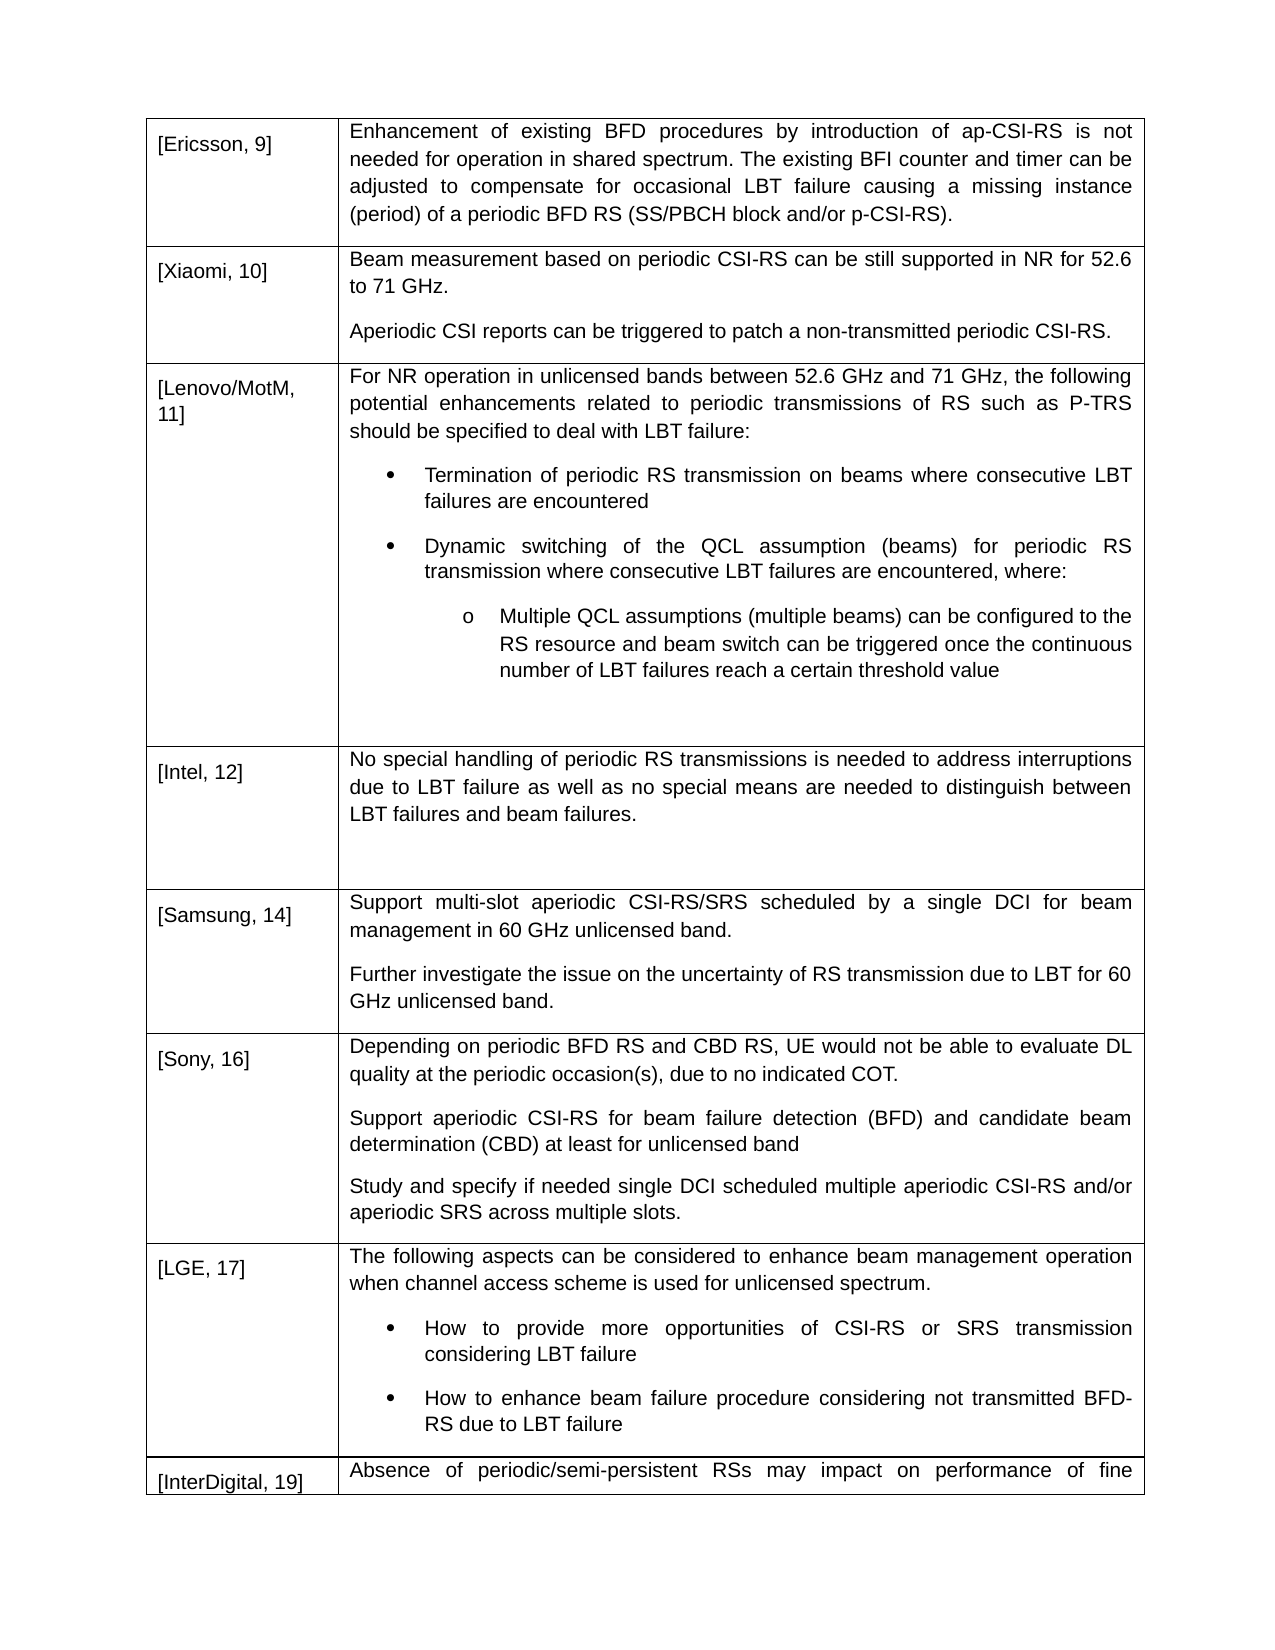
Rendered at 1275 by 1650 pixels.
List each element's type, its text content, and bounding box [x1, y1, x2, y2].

table_cell Support multi-slot aperiodic CSI-RS/SRS scheduled by a single DCI for beam management in 60 GHz unlicensed band. Further investigate the issue on the uncertainty of RS transmission due to LBT for 60 GHz unlicensed band. [339, 890, 1144, 1033]
table_cell Beam measurement based on periodic CSI-RS can be still supported in NR for 52.6 to 71 GHz. Aperiodic CSI reports can be triggered to patch a non-transmitted periodic CSI-RS. [339, 247, 1144, 363]
table_cell The following aspects can be considered to enhance beam management operation when channel access scheme is used for unlicensed spectrum. How to provide more opportunities of CSI-RS or SRS transmission considering LBT failure How to enhance beam failure procedure considering not transmitted BFD-RS due to LBT failure [339, 1244, 1144, 1456]
table_cell [Xiaomi, 10] [147, 247, 338, 363]
table_cell [LGE, 17] [147, 1244, 338, 1456]
table_cell [Samsung, 14] [147, 890, 338, 1033]
table_cell [Sony, 16] [147, 1034, 338, 1243]
table_cell [Intel, 12] [147, 747, 338, 889]
table_cell [InterDigital, 19] [147, 1458, 338, 1494]
table_cell [Ericsson, 9] [147, 119, 338, 246]
table_cell Depending on periodic BFD RS and CBD RS, UE would not be able to evaluate DL quality at the periodic occasion(s), due to no indicated COT. Support aperiodic CSI-RS for beam failure detection (BFD) and candidate beam determination (CBD) at least for unlicensed band Study and specify if needed single DCI scheduled multiple aperiodic CSI-RS and/or aperiodic SRS across multiple slots. [339, 1034, 1144, 1243]
table_cell Enhancement of existing BFD procedures by introduction of ap-CSI-RS is not needed for operation in shared spectrum. The existing BFI counter and timer can be adjusted to compensate for occasional LBT failure causing a missing instance (period) of a periodic BFD RS (SS/PBCH block and/or p-CSI-RS). [339, 119, 1144, 246]
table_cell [339, 1458, 1144, 1494]
table_cell [Lenovo/MotM, 11] [147, 364, 338, 746]
table_cell For NR operation in unlicensed bands between 52.6 GHz and 71 GHz, the following potential enhancements related to periodic transmissions of RS such as P-TRS should be specified to deal with LBT failure: Termination of periodic RS transmission on beams where consecutive LBT failures are encountered Dynamic switching of the QCL assumption (beams) for periodic RS transmission where consecutive LBT failures are encountered, where: Multiple QCL assumptions (multiple beams) can be configured to the RS resource and beam switch can be triggered once the continuous number of LBT failures reach a certain threshold value [339, 364, 1144, 746]
table_cell No special handling of periodic RS transmissions is needed to address interruptions due to LBT failure as well as no special means are needed to distinguish between LBT failures and beam failures. [339, 747, 1144, 889]
